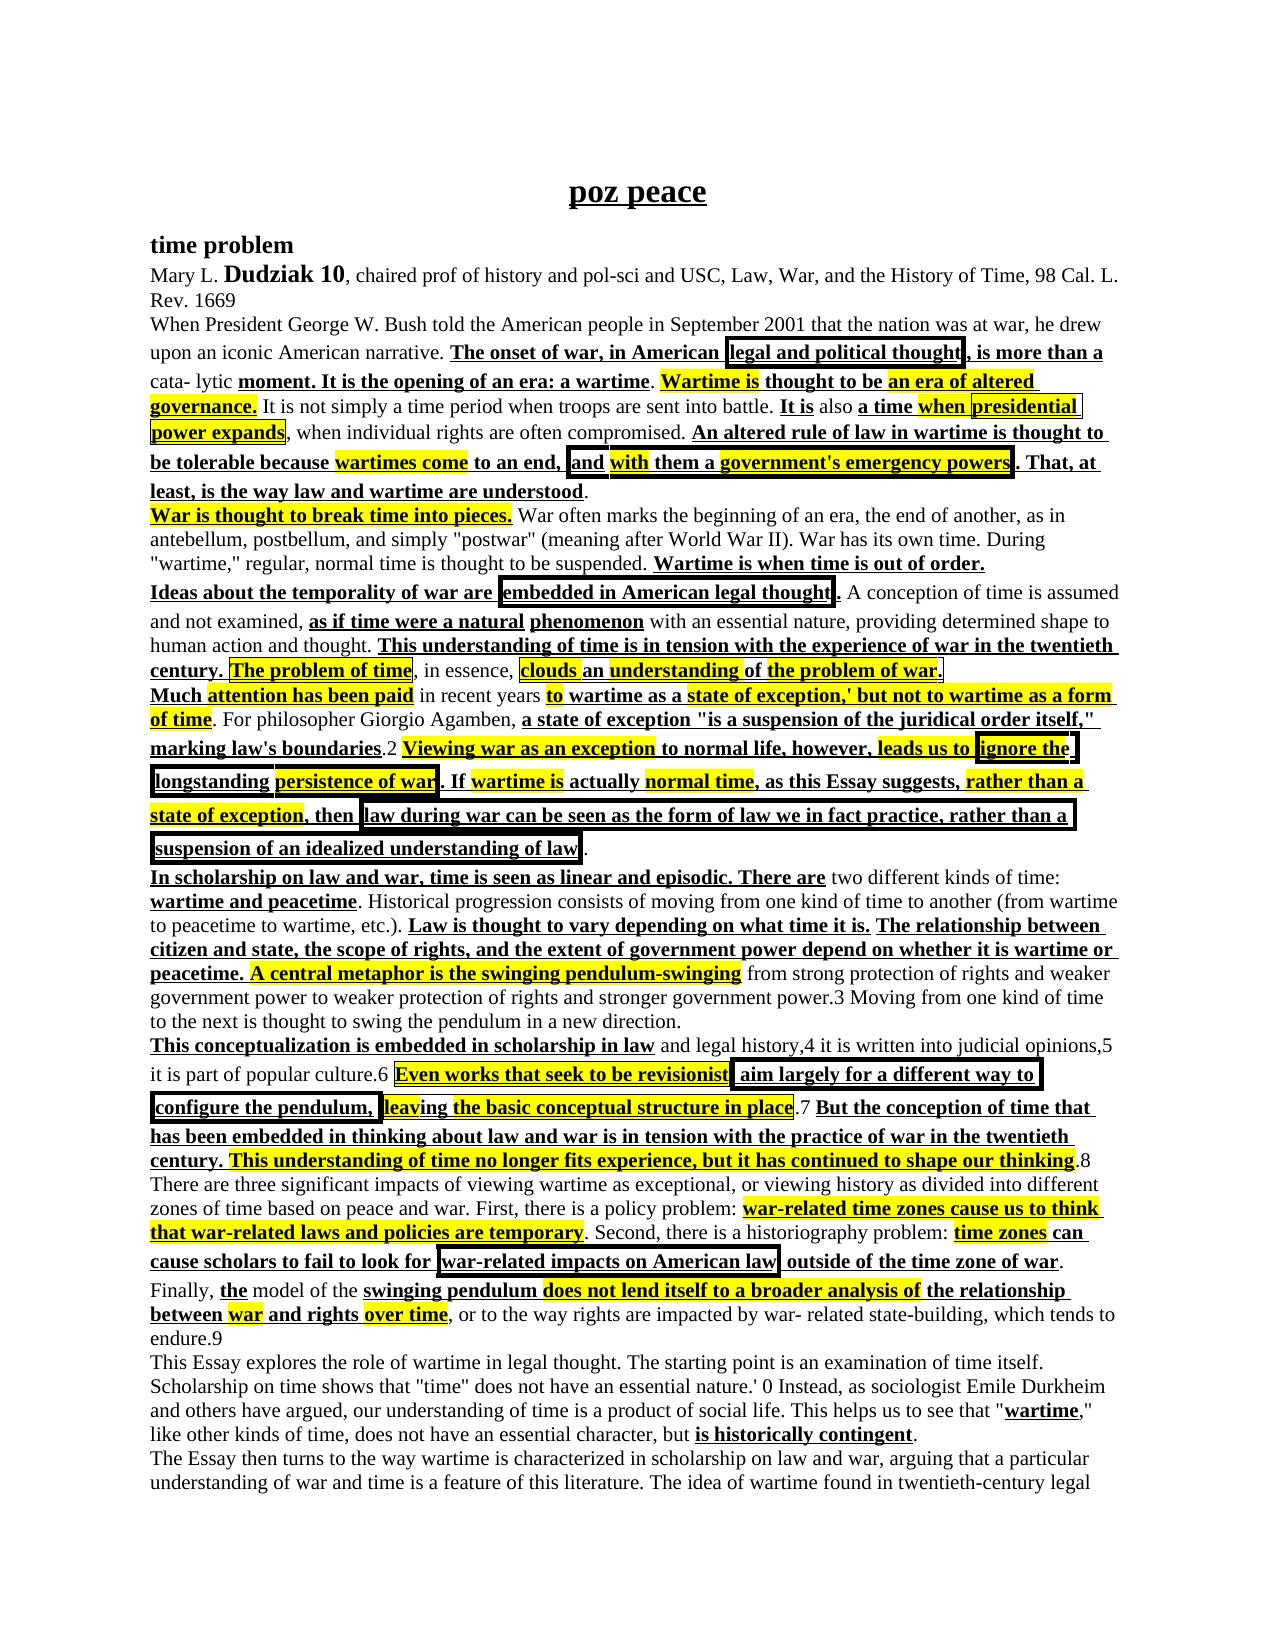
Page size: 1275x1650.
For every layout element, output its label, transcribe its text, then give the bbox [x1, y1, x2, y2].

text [150, 1446, 1125, 1494]
text There are three significant impacts of viewing wartime as exceptional, or viewing history as divided into different zones of time based on peace and war. First, there is a policy problem: war-related time zones cause us to think that war-related laws and policies are temporary. Second, there is a historiography problem: time zones can cause scholars to fail to look for war-related impacts on American law outside of the time zone of war. Finally, the model of the swinging pendulum does not lend itself to a broader analysis of the relationship between war and rights over time, or to the way rights are impacted by war- related state-building, which tends to endure.9 [150, 1172, 1125, 1350]
subtitle poz peace [150, 171, 1125, 209]
subtitle time problem [150, 230, 1125, 259]
text This Essay explores the role of wartime in legal thought. The starting point is an examination of time itself. Scholarship on time shows that "time" does not have an essential nature.' 0 Instead, as sociologist Emile Durkheim and others have argued, our understanding of time is a product of social life. This helps us to see that "wartime," like other kinds of time, does not have an essential character, but is historically contingent. [150, 1350, 1125, 1446]
text In scholarship on law and war, time is seen as linear and episodic. There are two different kinds of time: wartime and peacetime. Historical progression consists of moving from one kind of time to another (from wartime to peacetime to wartime, etc.). Law is thought to vary depending on what time it is. The relationship between citizen and state, the scope of rights, and the extent of government power depend on whether it is wartime or peacetime. A central metaphor is the swinging pendulum-swinging from strong protection of rights and weaker government power to weaker protection of rights and stronger government power.3 Moving from one kind of time to the next is thought to swing the pendulum in a new direction. [150, 865, 1125, 1033]
text Mary L. Dudziak 10, chaired prof of history and pol-sci and USC, Law, War, and the History of Time, 98 Cal. L. Rev. 1669 [150, 259, 1125, 312]
text Much attention has been paid in recent years to wartime as a state of exception,' but not to wartime as a form of time. For philosopher Giorgio Agamben, a state of exception "is a suspension of the juridical order itself," marking law's boundaries.2 Viewing war as an exception to normal life, however, leads us to ignore the longstanding persistence of war. If wartime is actually normal time, as this Essay suggests, rather than a state of exception, then law during war can be seen as the form of law we in fact practice, rather than a suspension of an idealized understanding of law. [150, 683, 1125, 865]
text When President George W. Bush told the American people in September 2001 that the nation was at war, he drew upon an iconic American narrative. The onset of war, in American legal and political thought, is more than a cata- lytic moment. It is the opening of an era: a wartime. Wartime is thought to be an era of altered governance. It is not simply a time period when troops are sent into battle. It is also a time when presidential power expands, when individual rights are often compromised. An altered rule of law in wartime is thought to be tolerable because wartimes come to an end, and with them a government's emergency powers. That, at least, is the way law and wartime are understood. [150, 312, 1125, 503]
text War is thought to break time into pieces. War often marks the beginning of an era, the end of another, as in antebellum, postbellum, and simply "postwar" (meaning after World War II). War has its own time. During "wartime," regular, normal time is thought to be suspended. Wartime is when time is out of order. [150, 503, 1125, 575]
text This conceptualization is embedded in scholarship in law and legal history,4 it is written into judicial opinions,5 it is part of popular culture.6 Even works that seek to be revisionist aim largely for a different way to configure the pendulum, leaving the basic conceptual structure in place.7 But the conception of time that has been embedded in thinking about law and war is in tension with the practice of war in the twentieth century. This understanding of time no longer fits experience, but it has continued to shape our thinking.8 [150, 1033, 1125, 1172]
text Ideas about the temporality of war are embedded in American legal thought. A conception of time is assumed and not examined, as if time were a natural phenomenon with an essential nature, providing determined shape to human action and thought. This understanding of time is in tension with the experience of war in the twentieth century. The problem of time, in essence, clouds an understanding of the problem of war. [150, 575, 1125, 683]
